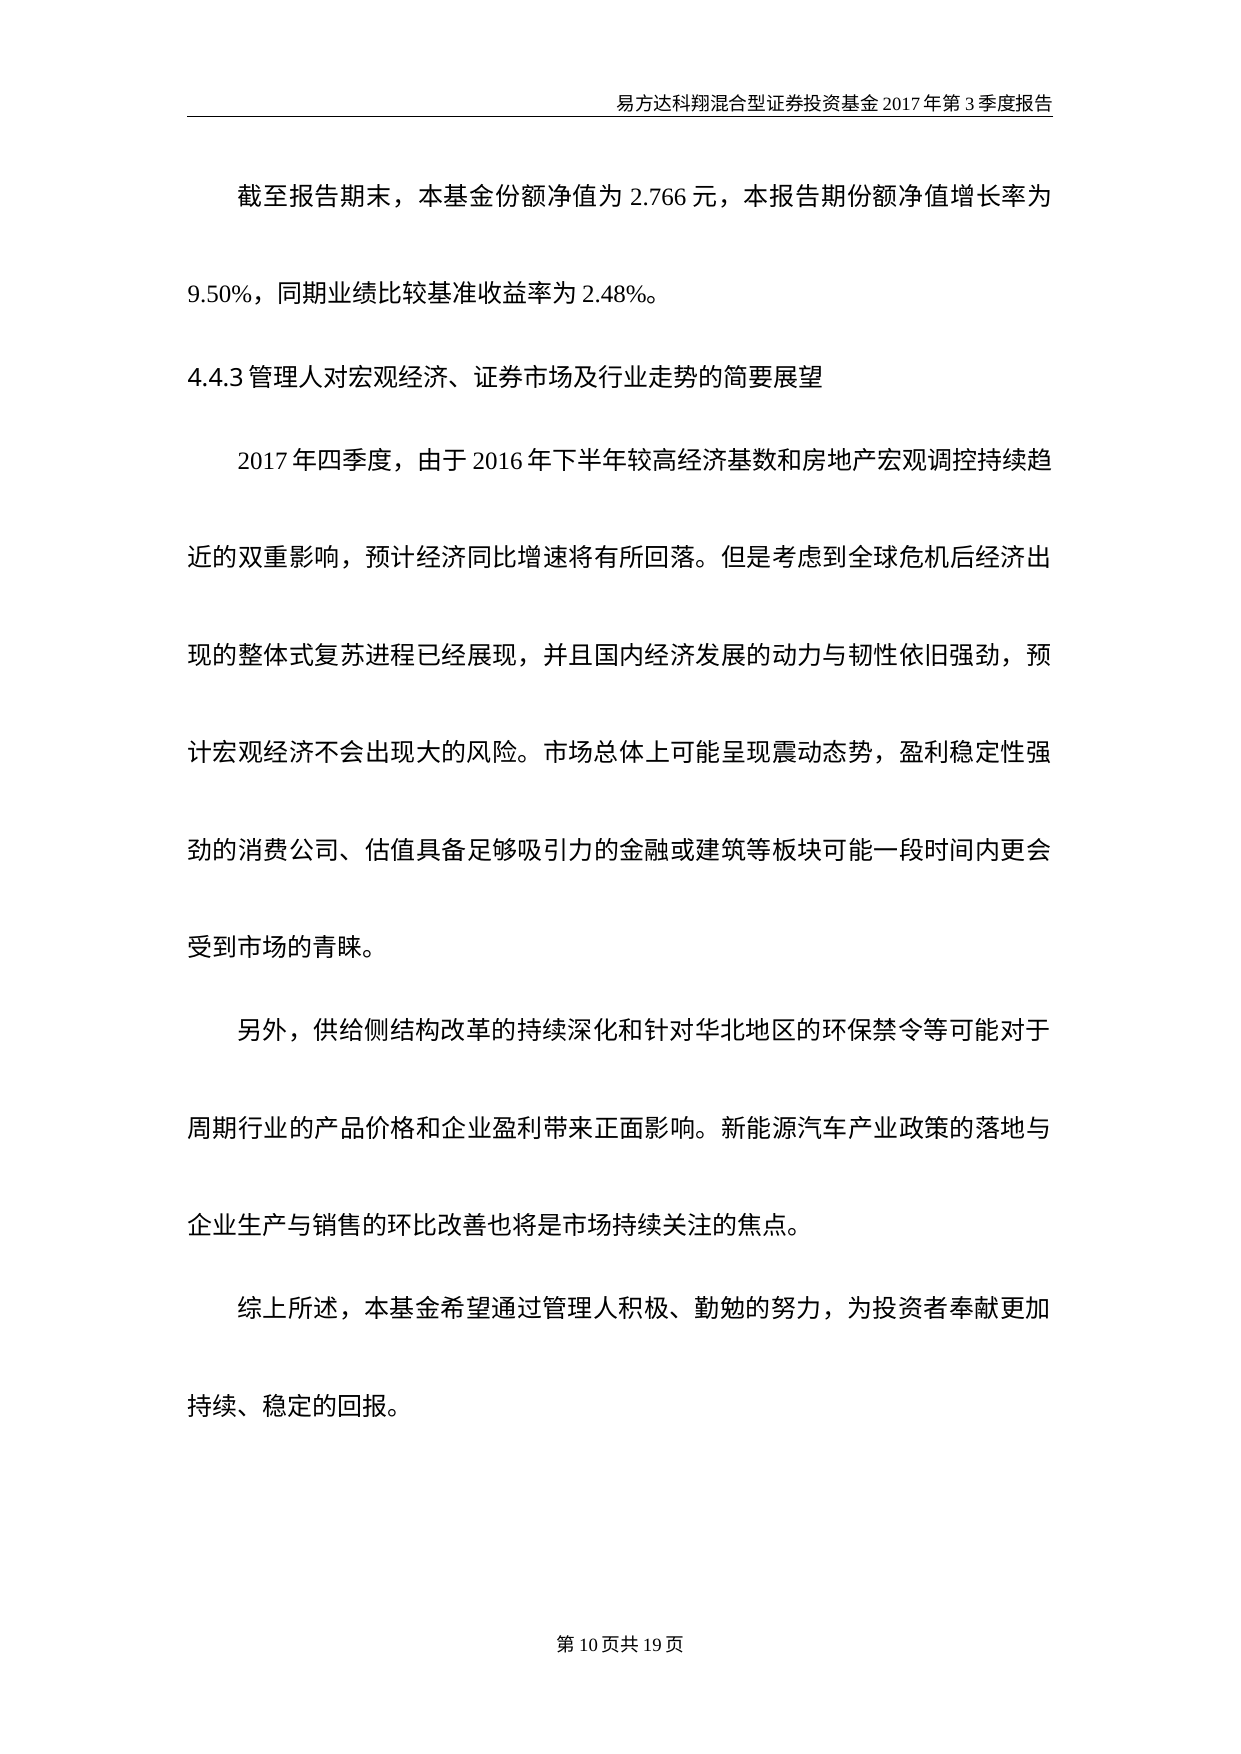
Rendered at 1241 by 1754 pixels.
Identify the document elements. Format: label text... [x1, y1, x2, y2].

text 2017年四季度，由于2016年下半年较高经济基数和房地产宏观调控持续趋近的双重影响，预计经济同比增速将有所回落。但是考虑到全球危机后经济出现的整体式复苏进程已经展现，并且国内经济发展的动力与韧性依旧强劲，预计宏观经济不会出现大的风险。市场总体上可能呈现震动态势，盈利稳定性强劲的消费公司、估值具备足够吸引力的金融或建筑等板块可能一段时间内更会受到市场的青睐。 [187, 426, 1053, 978]
text 管理人对宏观经济、证券市场及行业走势的简要展望 [187, 343, 1053, 408]
text 综上所述，本基金希望通过管理人积极、勤勉的努力，为投资者奉献更加持续、稳定的回报。 [187, 1274, 1053, 1437]
text 另外，供给侧结构改革的持续深化和针对华北地区的环保禁令等可能对于周期行业的产品价格和企业盈利带来正面影响。新能源汽车产业政策的落地与企业生产与销售的环比改善也将是市场持续关注的焦点。 [187, 996, 1053, 1256]
text 截至报告期末，本基金份额净值为2.766元，本报告期份额净值增长率为9.50%，同期业绩比较基准收益率为2.48%。 [187, 162, 1053, 324]
